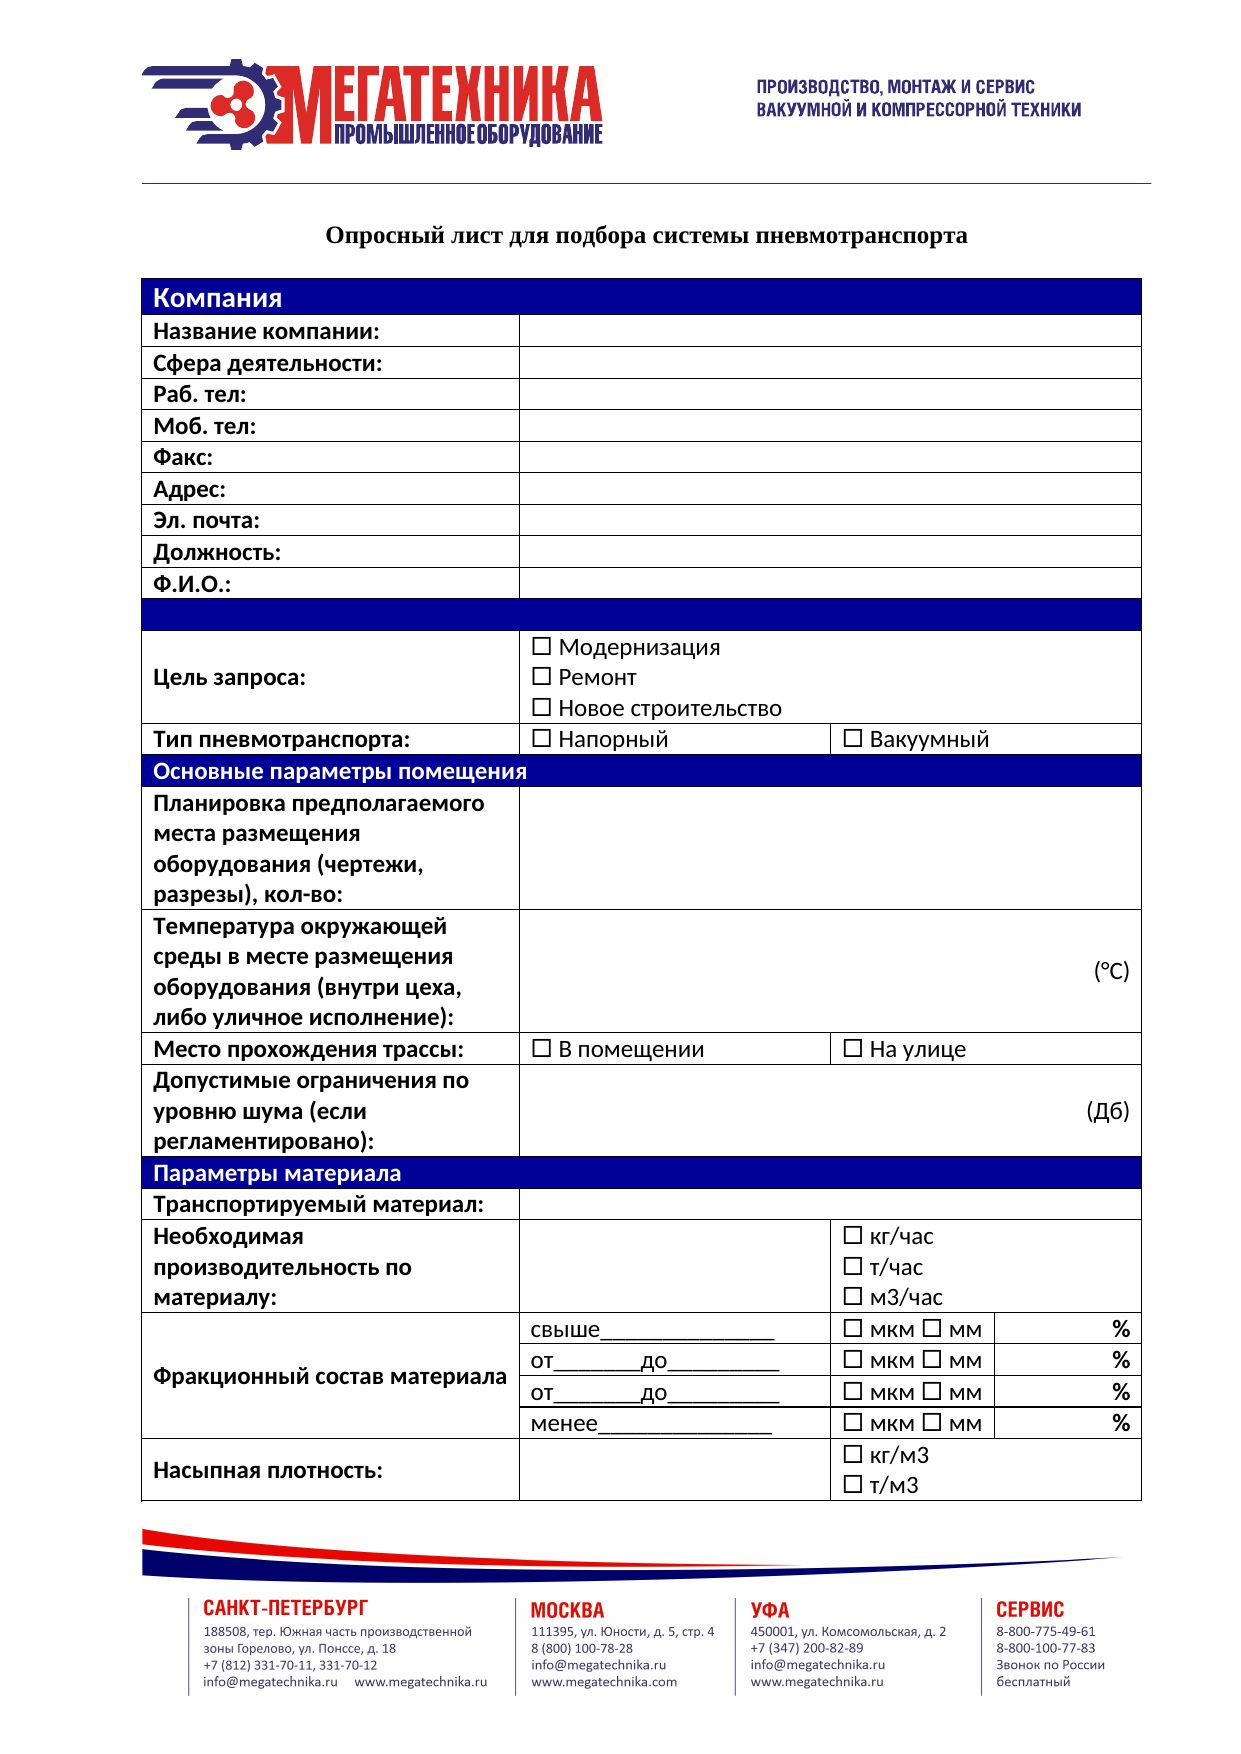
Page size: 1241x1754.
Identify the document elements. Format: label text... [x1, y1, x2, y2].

table_header Компания [142, 279, 1141, 314]
table_cell менее______________ [520, 1408, 830, 1438]
table_cell Температура окружающей среды в месте размещения оборудования (внутри цеха, либо уличное исполнение): [142, 910, 519, 1032]
table_cell На улице [831, 1033, 1141, 1063]
table_cell [142, 599, 1141, 630]
table_cell Должность: [142, 536, 519, 567]
table_cell Цель запроса: [142, 631, 519, 722]
table_cell кг/м3 т/м3 [831, 1439, 1141, 1500]
table_cell Фракционный состав материала [142, 1313, 519, 1438]
table_cell % [995, 1313, 1141, 1343]
table_cell В помещении [520, 1033, 830, 1063]
table_cell Допустимые ограничения по уровню шума (если регламентировано): [142, 1065, 519, 1156]
table_cell (°C) [520, 910, 1141, 1032]
table_cell Модернизация Ремонт Новое строительство [520, 631, 1141, 722]
table_cell Название компании: [142, 315, 519, 346]
table_cell мкм мм [831, 1344, 994, 1375]
table_cell [520, 442, 1141, 472]
table_cell Тип пневмотранспорта: [142, 724, 519, 754]
table_cell от_______до_________ [520, 1344, 830, 1375]
table_cell Основные параметры помещения [142, 755, 1141, 786]
table_cell [520, 1220, 830, 1312]
table_cell Транспортируемый материал: [142, 1189, 519, 1219]
table_cell [520, 536, 1141, 567]
table_cell Планировка предполагаемого места размещения оборудования (чертежи, разрезы), кол-во: [142, 787, 519, 909]
table_cell Факс: [142, 442, 519, 472]
table_cell [520, 473, 1141, 504]
table_cell Место прохождения трассы: [142, 1033, 519, 1063]
table_cell [520, 568, 1141, 598]
table_cell [520, 1189, 1141, 1219]
table_cell Необходимая производительность по материалу: [142, 1220, 519, 1312]
table_cell мкм мм [831, 1408, 994, 1438]
table_cell Параметры материала [142, 1157, 1141, 1188]
table_cell Адрес: [142, 473, 519, 504]
table_cell % [995, 1408, 1141, 1438]
table_cell от_______до_________ [520, 1376, 830, 1406]
table_cell мкм мм [831, 1313, 994, 1343]
table_cell Вакуумный [831, 724, 1141, 754]
picture [142, 1501, 1152, 1735]
table_cell мкм мм [831, 1376, 994, 1406]
table_cell % [995, 1376, 1141, 1406]
text Опросный лист для подбора системы пневмотранспорта [142, 220, 1152, 249]
table_cell [520, 315, 1141, 346]
table_cell [520, 379, 1141, 409]
table_cell (Дб) [520, 1065, 1141, 1156]
table_cell [520, 505, 1141, 535]
table_cell Сфера деятельности: [142, 347, 519, 377]
table_cell [520, 410, 1141, 441]
table_cell % [995, 1344, 1141, 1375]
table_cell [520, 347, 1141, 377]
table_cell Ф.И.О.: [142, 568, 519, 598]
table_cell свыше______________ [520, 1313, 830, 1343]
table_cell Напорный [520, 724, 830, 754]
table_cell : [142, 505, 519, 535]
table_cell кг/час т/час м3/час [831, 1220, 1141, 1312]
table_cell [520, 787, 1141, 909]
table_cell Моб. тел: [142, 410, 519, 441]
table_cell [520, 1439, 830, 1500]
table_cell Раб. тел: [142, 379, 519, 409]
table_cell Насыпная плотность: [142, 1439, 519, 1500]
